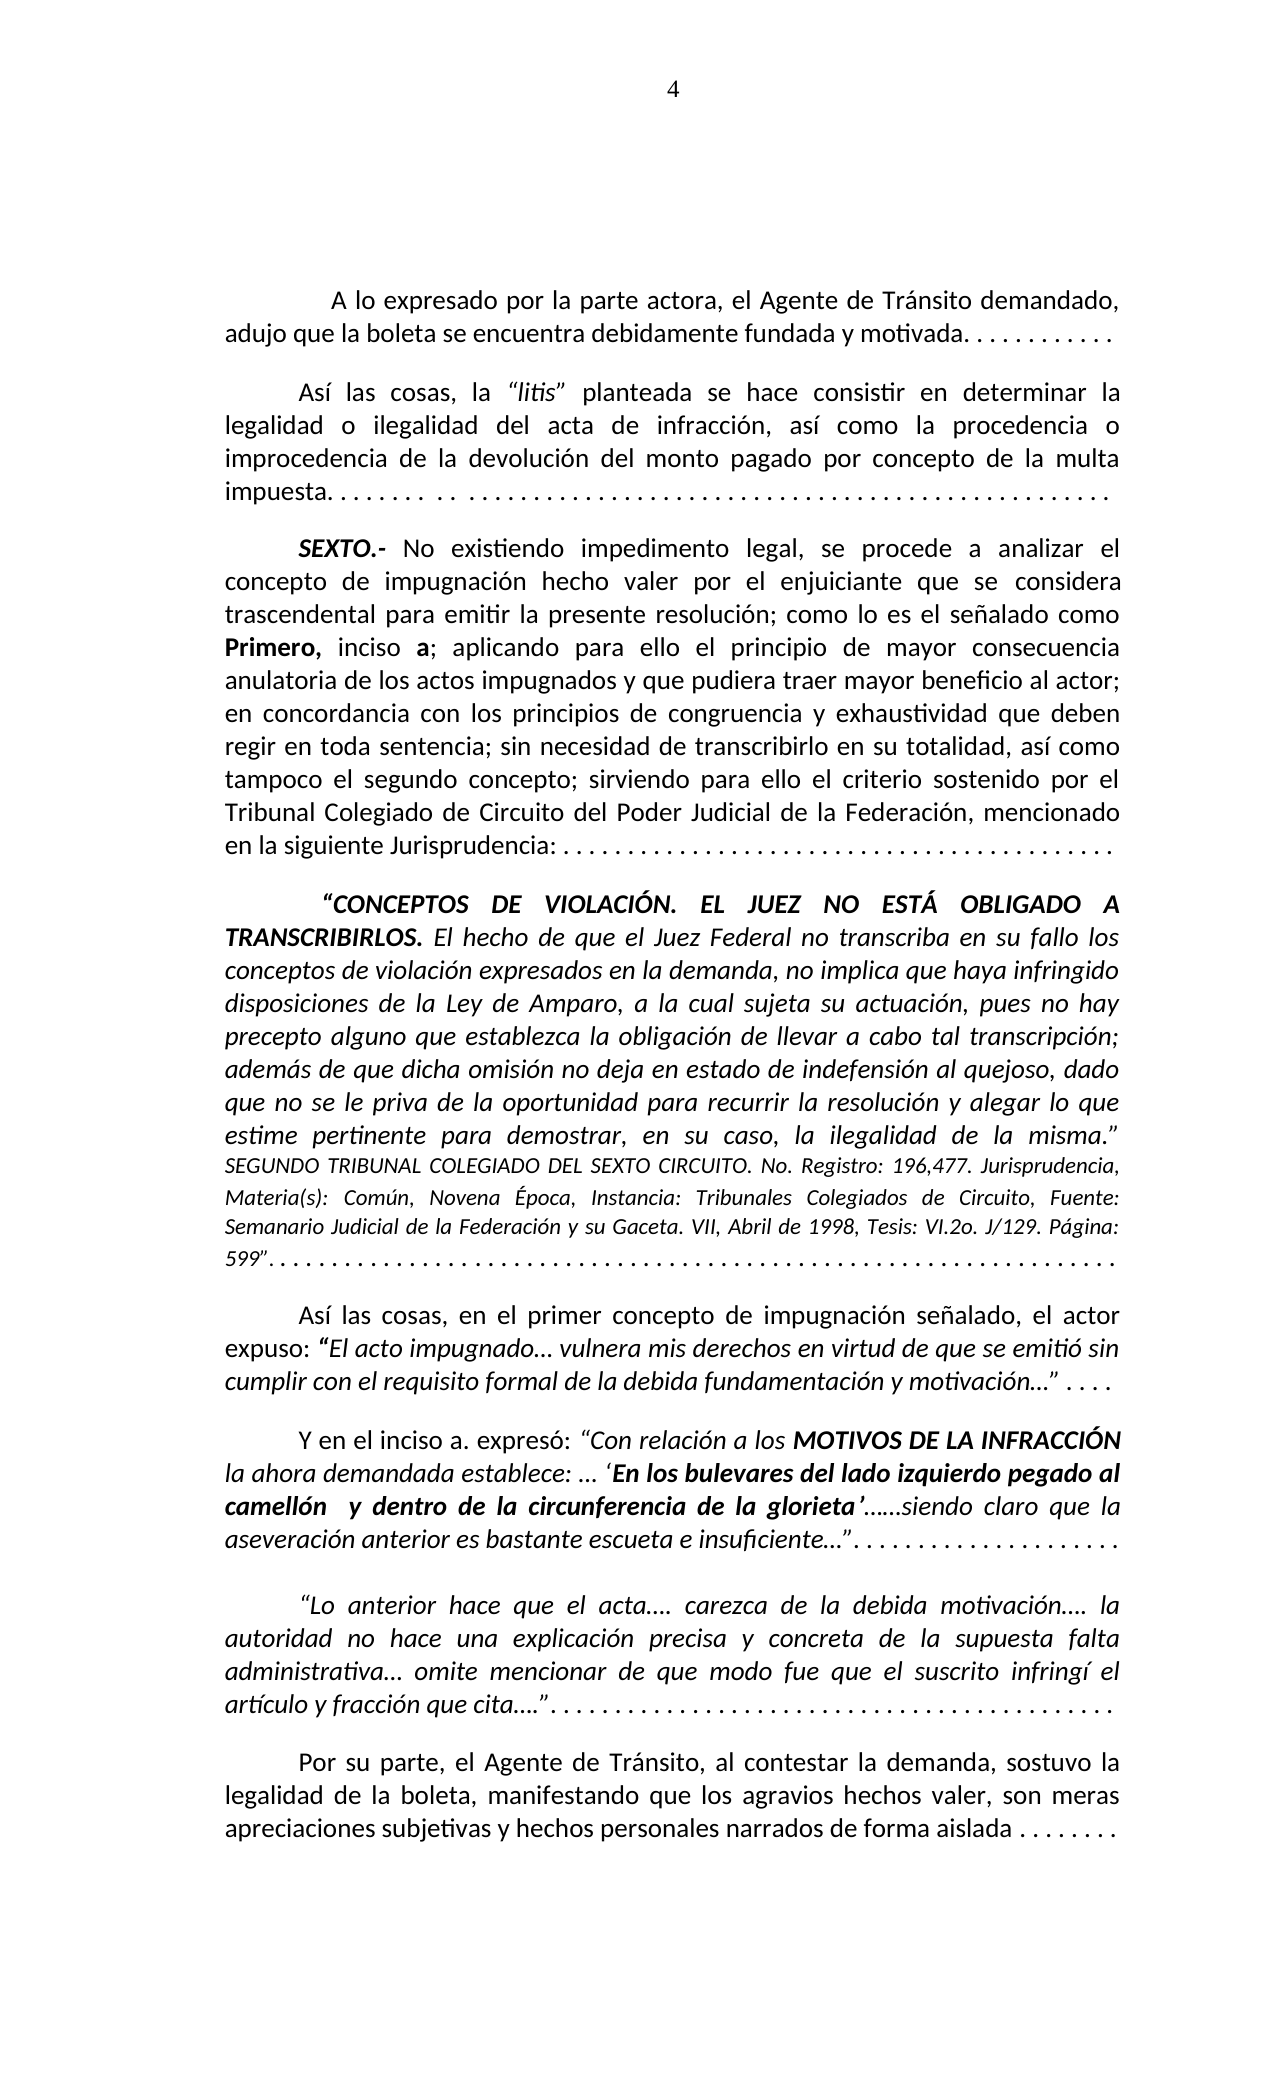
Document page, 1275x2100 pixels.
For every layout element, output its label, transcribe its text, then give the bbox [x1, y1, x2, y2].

text Por su parte, el Agente de Tránsito, al contestar la demanda, sostuvo la legalidad de la boleta, manifestando que los agravios hechos valer, son meras apreciaciones subjetivas y hechos personales narrados de forma aislada . . . . . . . . [224, 1746, 1121, 1844]
text A lo expresado por la parte actora, el Agente de Tránsito demandado, adujo que la boleta se encuentra debidamente fundada y motivada. . . . . . . . . . . . [224, 283, 1121, 349]
text “CONCEPTOS DE VIOLACIÓN. EL JUEZ NO ESTÁ OBLIGADO A TRANSCRIBIRLOS. El hecho de que el Juez Federal no transcriba en su fallo los conceptos de violación expresados en la demanda, no implica que haya infringido disposiciones de la Ley de Amparo, a la cual sujeta su actuación, pues no hay precepto alguno que establezca la obligación de llevar a cabo tal transcripción; además de que dicha omisión no deja en estado de indefensión al quejoso, dado que no se le priva de la oportunidad para recurrir la resolución y alegar lo que estime pertinente para demostrar, en su caso, la ilegalidad de la misma.” SEGUNDO TRIBUNAL COLEGIADO DEL SEXTO CIRCUITO. No. Registro: 196,477. Jurisprudencia, Materia(s): Común, Novena Época, Instancia: Tribunales Colegiados de Circuito, Fuente: Semanario Judicial de la Federación y su Gaceta. VII, Abril de 1998, Tesis: VI.2o. J/129. Página: 599”. . . . . . . . . . . . . . . . . . . . . . . . . . . . . . . . . . . . . . . . . . . . . . . . . . . . . . . . . . . . . . . . . . [224, 887, 1121, 1273]
text Así las cosas, en el primer concepto de impugnación señalado, el actor expuso: “El acto impugnado… vulnera mis derechos en virtud de que se emitió sin cumplir con el requisito formal de la debida fundamentación y motivación…” . . . . [224, 1298, 1121, 1397]
text Y en el inciso a. expresó: “Con relación a los MOTIVOS DE LA INFRACCIÓN la ahora demandada establece: … ‘En los bulevares del lado izquierdo pegado al camellón y dentro de la circunferencia de la glorieta’……siendo claro que la aseveración anterior es bastante escueta e insuficiente…”. . . . . . . . . . . . . . . . . . . . . [224, 1423, 1121, 1555]
text “Lo anterior hace que el acta…. carezca de la debida motivación…. la autoridad no hace una explicación precisa y concreta de la supuesta falta administrativa… omite mencionar de que modo fue que el suscrito infringí el artículo y fracción que cita….”. . . . . . . . . . . . . . . . . . . . . . . . . . . . . . . . . . . . . . . . . . . . [224, 1588, 1121, 1720]
text Así las cosas, la “litis” planteada se hace consistir en determinar la legalidad o ilegalidad del acta de infracción, así como la procedencia o improcedencia de la devolución del monto pagado por concepto de la multa impuesta. . . . . . . . . . . . . . . . . . . . . . . . . . . . . . . . . . . . . . . . . . . . . . . . . . . . . . . . . . . . [224, 375, 1121, 507]
text SEXTO.- No existiendo impedimento legal, se procede a analizar el concepto de impugnación hecho valer por el enjuiciante que se considera trascendental para emitir la presente resolución; como lo es el señalado como Primero, inciso a; aplicando para ello el principio de mayor consecuencia anulatoria de los actos impugnados y que pudiera traer mayor beneficio al actor; en concordancia con los principios de congruencia y exhaustividad que deben regir en toda sentencia; sin necesidad de transcribirlo en su totalidad, así como tampoco el segundo concepto; sirviendo para ello el criterio sostenido por el Tribunal Colegiado de Circuito del Poder Judicial de la Federación, mencionado en la siguiente Jurisprudencia: . . . . . . . . . . . . . . . . . . . . . . . . . . . . . . . . . . . . . . . . . . . [224, 531, 1121, 861]
